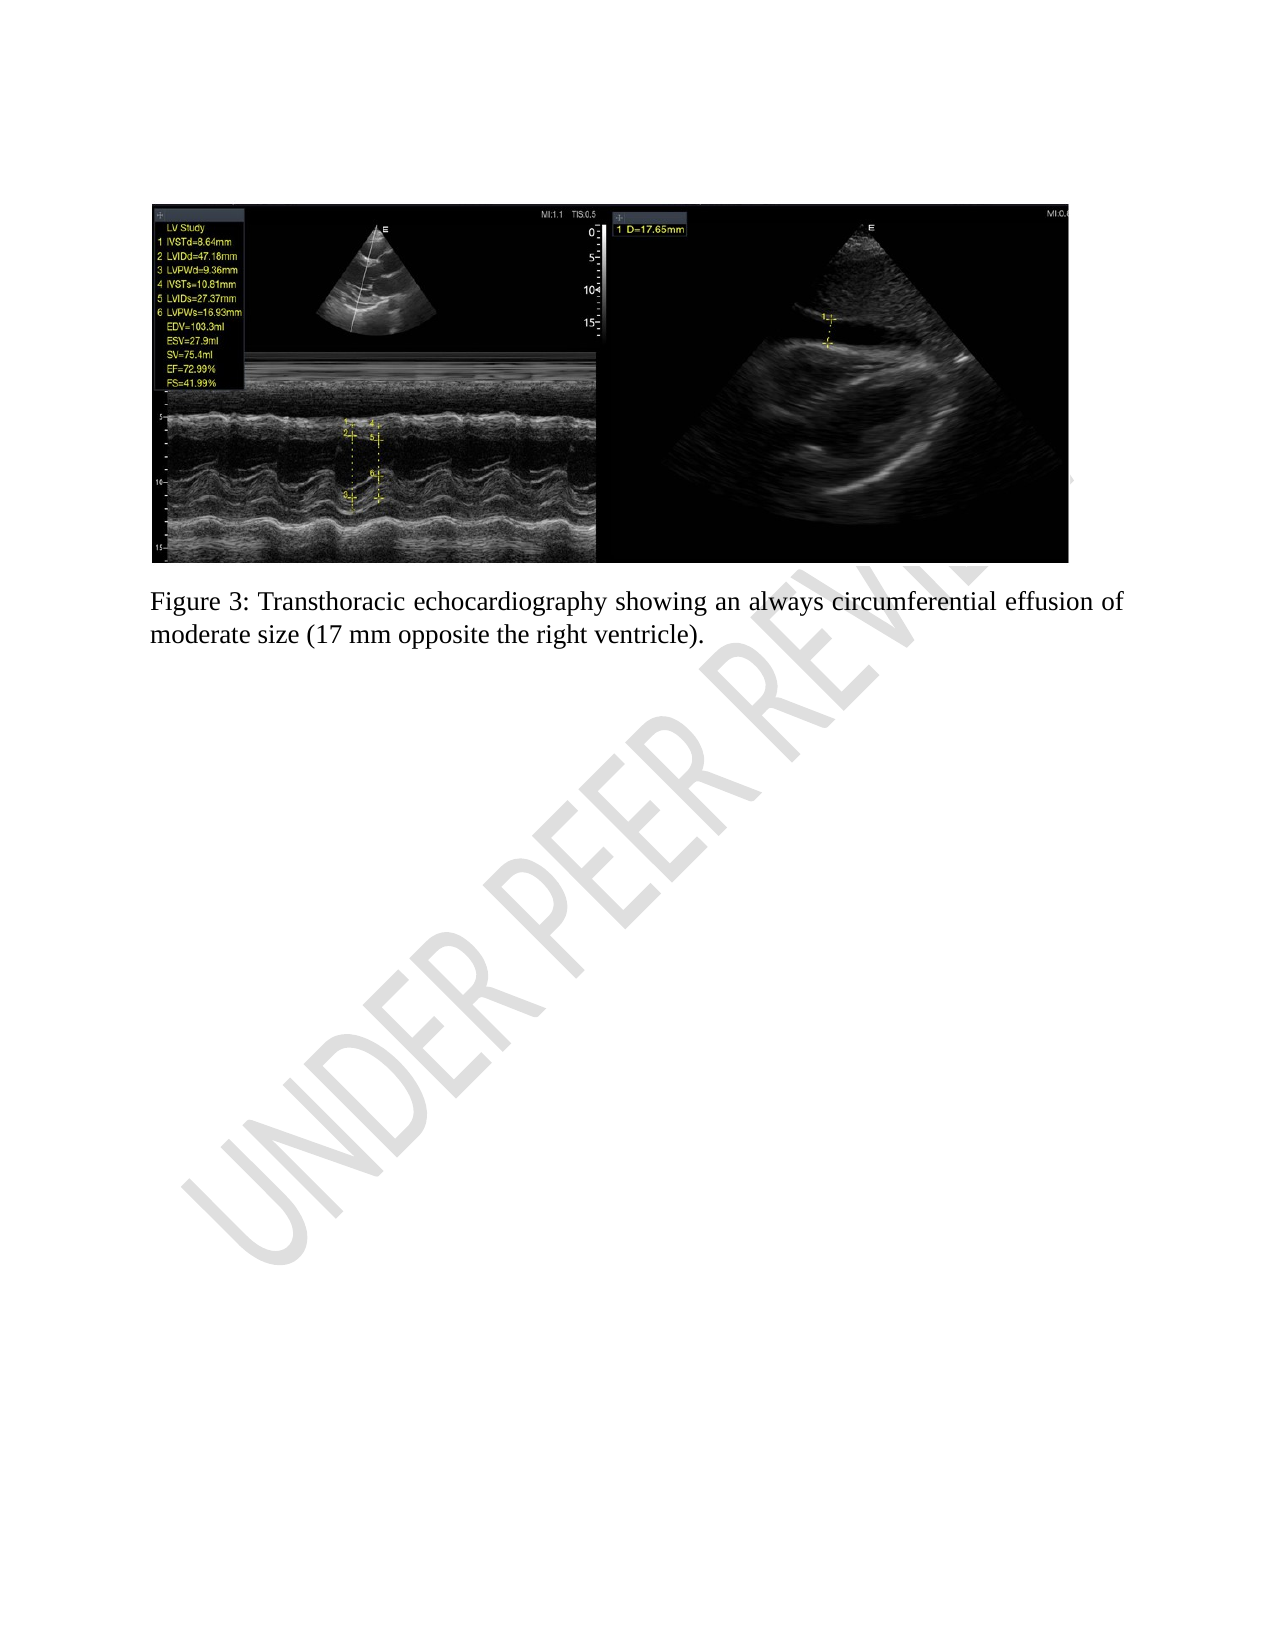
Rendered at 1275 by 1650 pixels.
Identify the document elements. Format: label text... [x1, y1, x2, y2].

text Figure 3: Transthoracic echocardiography showing an always circumferential effusion of moderate size (17 mm opposite the right ventricle). [150, 585, 1125, 649]
picture [150, 200, 1071, 566]
